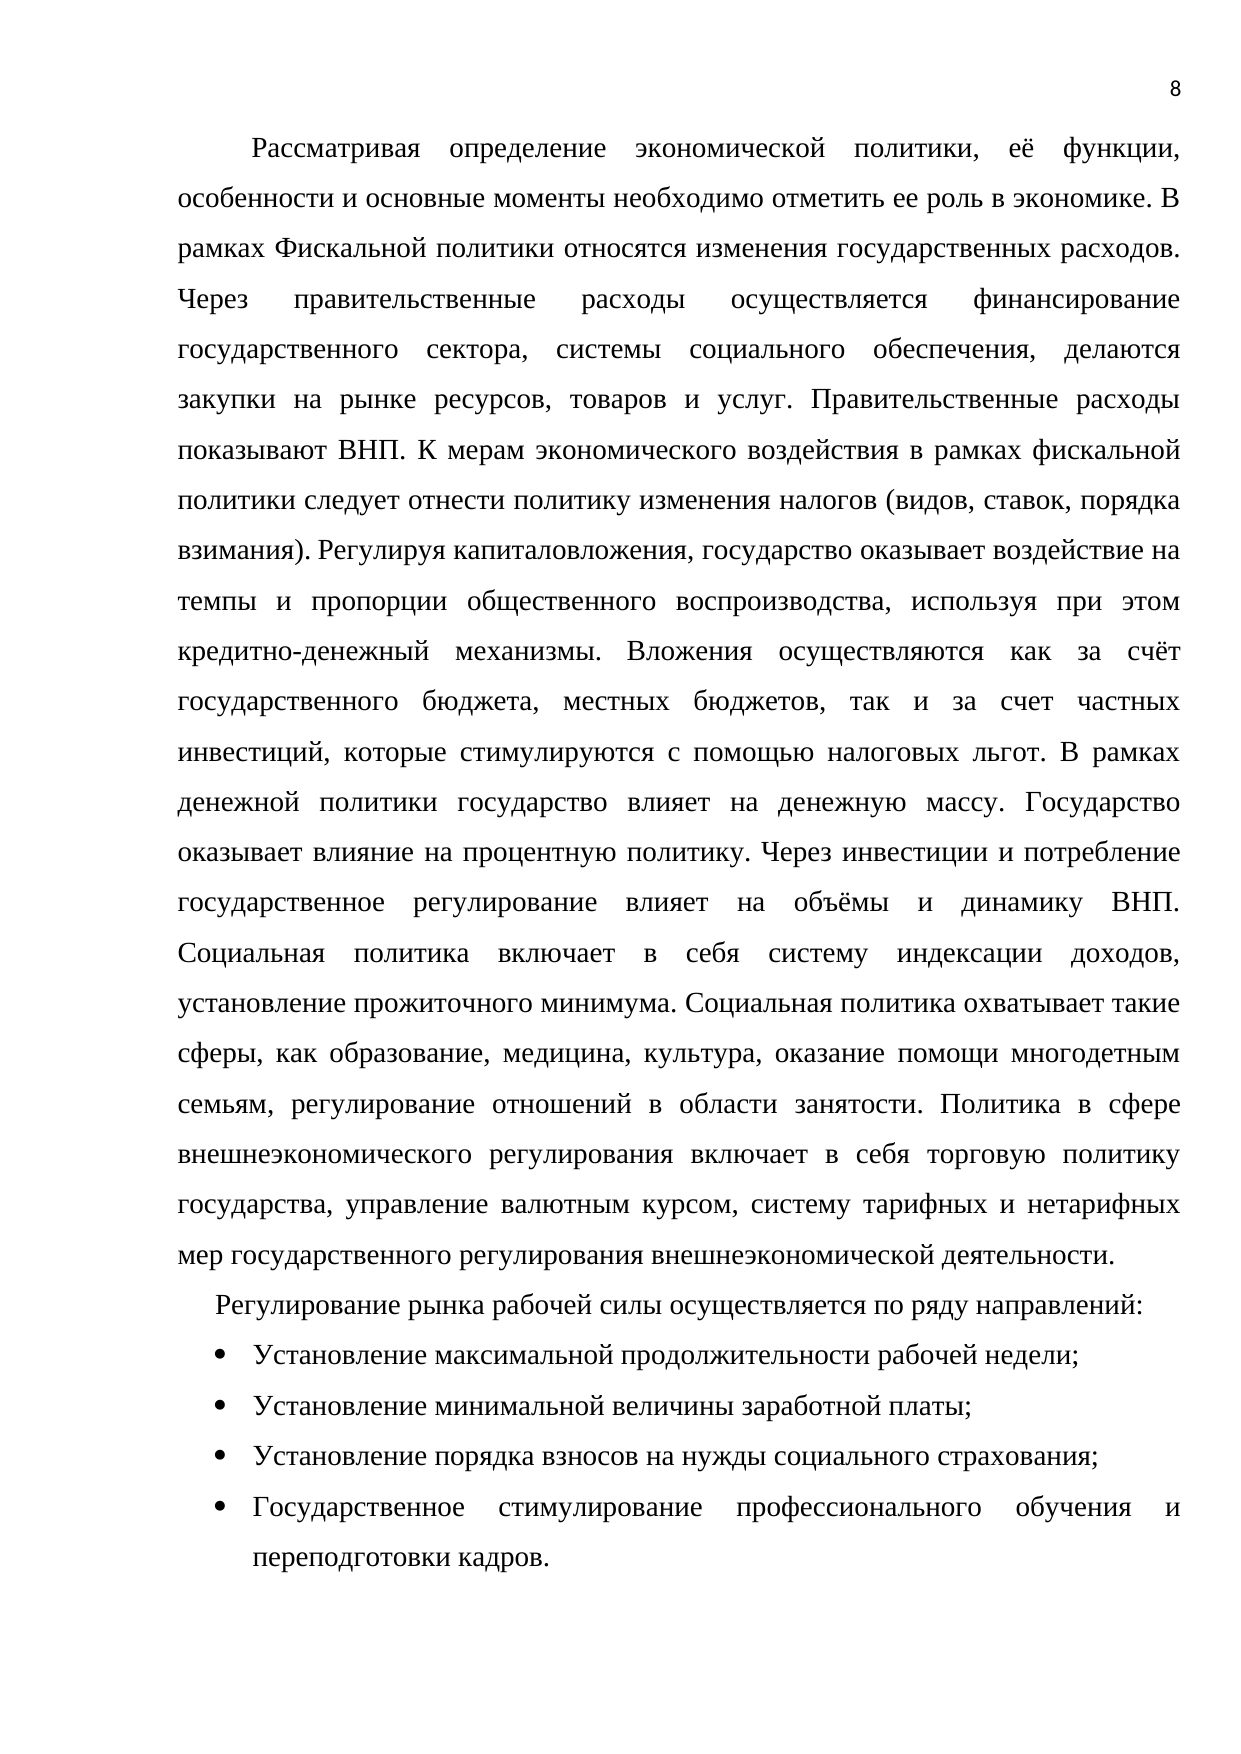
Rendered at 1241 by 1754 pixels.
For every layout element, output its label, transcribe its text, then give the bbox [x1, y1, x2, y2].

list Государственное стимулирование профессионального обучения и переподготовки кадров. [215, 1489, 1181, 1573]
list Установление порядка взносов на нужды социального страхования; [215, 1438, 1181, 1472]
list Установление минимальной величины заработной платы; [215, 1388, 1181, 1421]
text Регулирование рынка рабочей силы осуществляется по ряду направлений: [215, 1287, 1181, 1321]
text Рассматривая определение экономической политики, её функции, особенности и основные моменты необходимо отметить ее роль в экономике. В рамках Фискальной политики относятся изменения государственных расходов. Через правительственные расходы осуществляется финансирование государственного сектора, системы социального обеспечения, делаются закупки на рынке ресурсов, товаров и услуг. Правительственные расходы показывают ВНП. К мерам экономического воздействия в рамках фискальной политики следует отнести политику изменения налогов (видов, ставок, порядка взимания). Регулируя капиталовложения, государство оказывает воздействие на темпы и пропорции общественного воспроизводства, используя при этом кредитно-денежный механизмы. Вложения осуществляются как за счёт государственного бюджета, местных бюджетов, так и за счет частных инвестиций, которые стимулируются с помощью налоговых льгот. В рамках денежной политики государство влияет на денежную массу. Государство оказывает влияние на процентную политику. Через инвестиции и потребление государственное регулирование влияет на объёмы и динамику ВНП. Социальная политика включает в себя систему индексации доходов, установление прожиточного минимума. Социальная политика охватывает такие сферы, как образование, медицина, культура, оказание помощи многодетным семьям, регулирование отношений в области занятости. Политика в сфере внешнеэкономического регулирования включает в себя торговую политику государства, управление валютным курсом, систему тарифных и нетарифных мер государственного регулирования внешнеэкономической деятельности. [177, 130, 1181, 1270]
list Установление максимальной продолжительности рабочей недели; [215, 1337, 1181, 1371]
